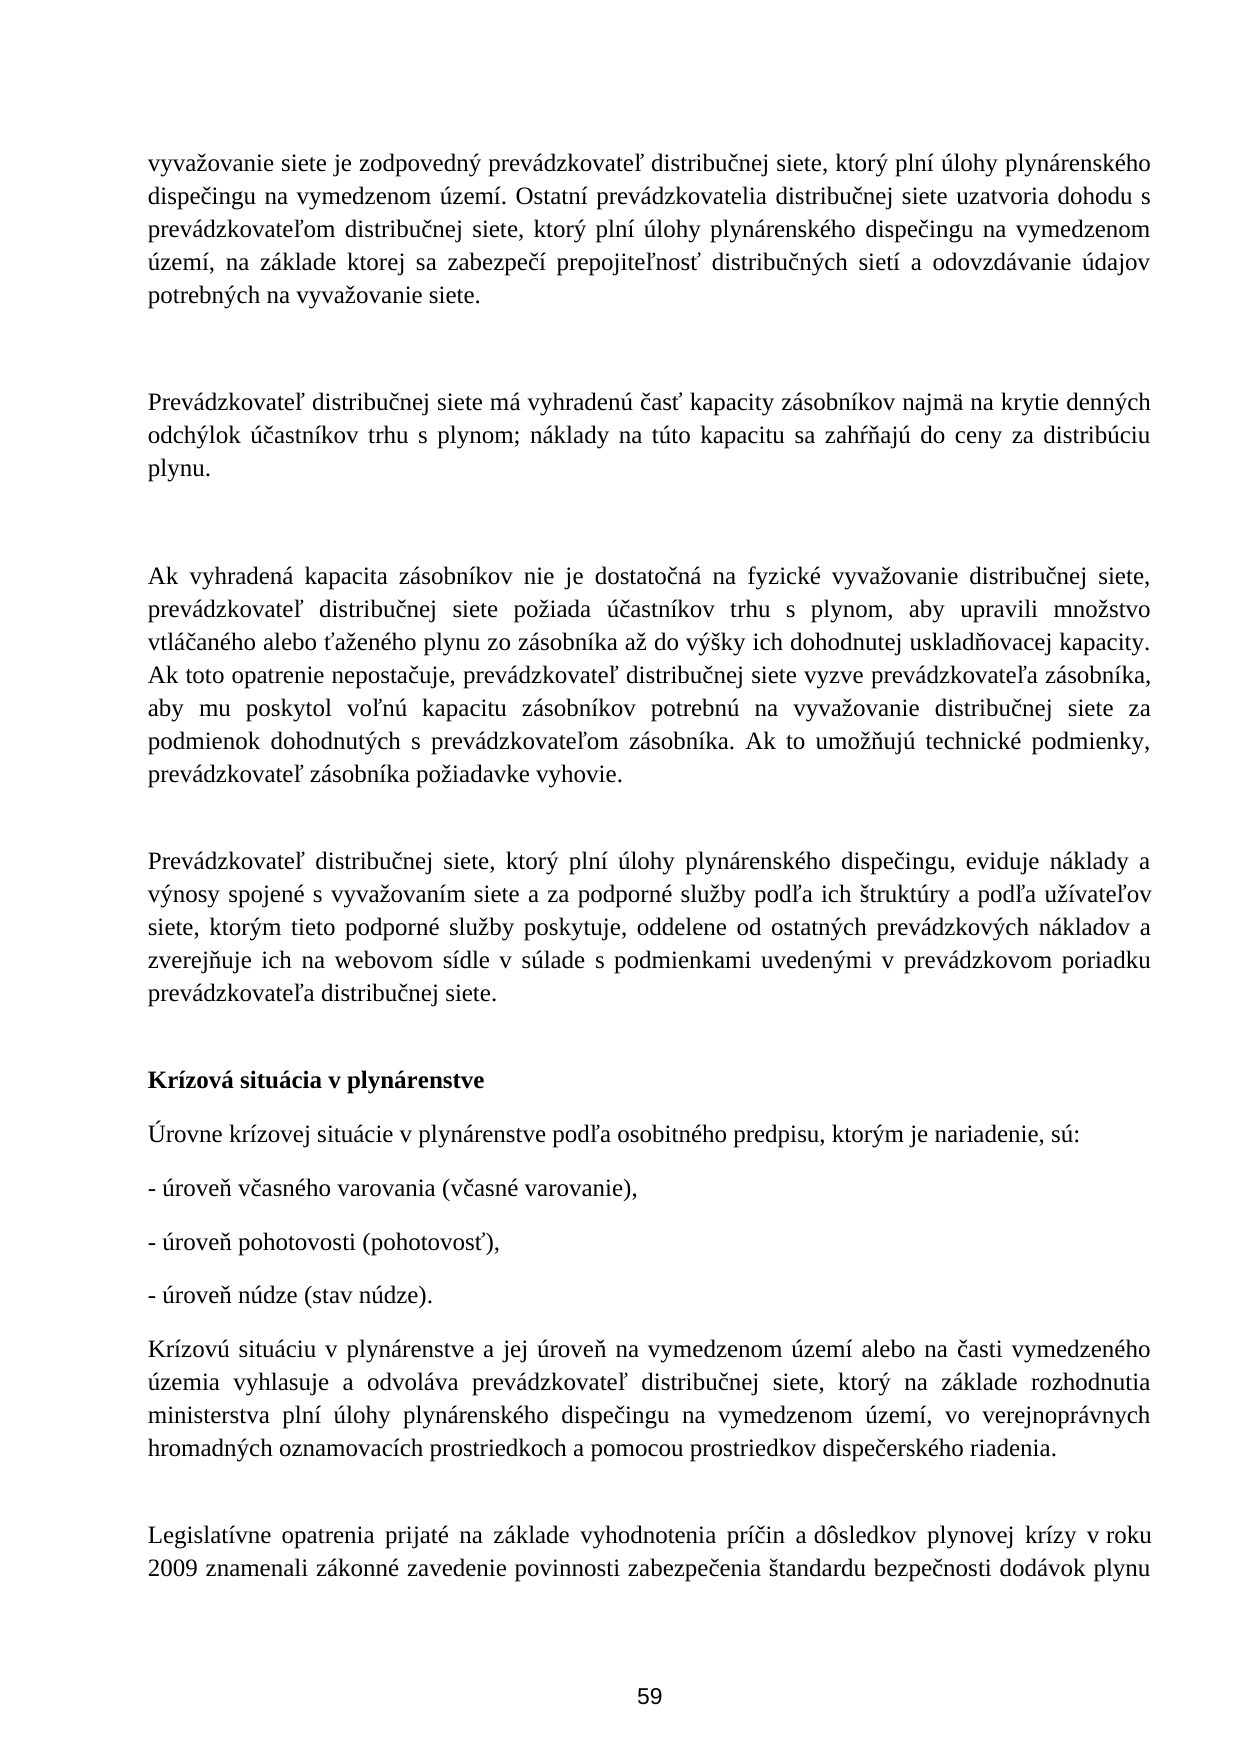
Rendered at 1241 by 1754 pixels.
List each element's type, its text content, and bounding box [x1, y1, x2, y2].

text Prevádzkovateľ distribučnej siete, ktorý plní úlohy plynárenského dispečingu, eviduje náklady a výnosy spojené s vyvažovaním siete a za podporné služby podľa ich štruktúry a podľa užívateľov siete, ktorým tieto podporné služby poskytuje, oddelene od ostatných prevádzkových nákladov a zverejňuje ich na webovom sídle v súlade s podmienkami uvedenými v prevádzkovom poriadku prevádzkovateľa distribučnej siete. [148, 813, 1152, 1007]
text - úroveň núdze (stav núdze). [148, 1281, 1152, 1309]
text Krízovú situáciu v plynárenstve a jej úroveň na vymedzenom území alebo na časti vymedzeného územia vyhlasuje a odvoláva prevádzkovateľ distribučnej siete, ktorý na základe rozhodnutia ministerstva plní úlohy plynárenského dispečingu na vymedzenom území, vo verejnoprávnych hromadných oznamovacích prostriedkoch a pomocou prostriedkov dispečerského riadenia. [148, 1334, 1152, 1462]
text - úroveň pohotovosti (pohotovosť), [148, 1227, 1152, 1256]
text Prevádzkovateľ distribučnej siete má vyhradenú časť kapacity zásobníkov najmä na krytie denných odchýlok účastníkov trhu s plynom; náklady na túto kapacitu sa zahŕňajú do ceny za distribúciu plynu. [148, 387, 1152, 482]
text - úroveň včasného varovania (včasné varovanie), [148, 1173, 1152, 1202]
text Ak vyhradená kapacita zásobníkov nie je dostatočná na fyzické vyvažovanie distribučnej siete, prevádzkovateľ distribučnej siete požiada účastníkov trhu s plynom, aby upravili množstvo vtláčaného alebo ťaženého plynu zo zásobníka až do výšky ich dohodnutej uskladňovacej kapacity. Ak toto opatrenie nepostačuje, prevádzkovateľ distribučnej siete vyzve prevádzkovateľa zásobníka, aby mu poskytol voľnú kapacitu zásobníkov potrebnú na vyvažovanie distribučnej siete za podmienok dohodnutých s prevádzkovateľom zásobníka. Ak to umožňujú technické podmienky, prevádzkovateľ zásobníka požiadavke vyhovie. [148, 561, 1152, 788]
text Krízová situácia v plynárenstve [148, 1032, 1152, 1094]
text Úrovne krízovej situácie v plynárenstve podľa osobitného predpisu, ktorým je nariadenie, sú: [148, 1119, 1152, 1148]
